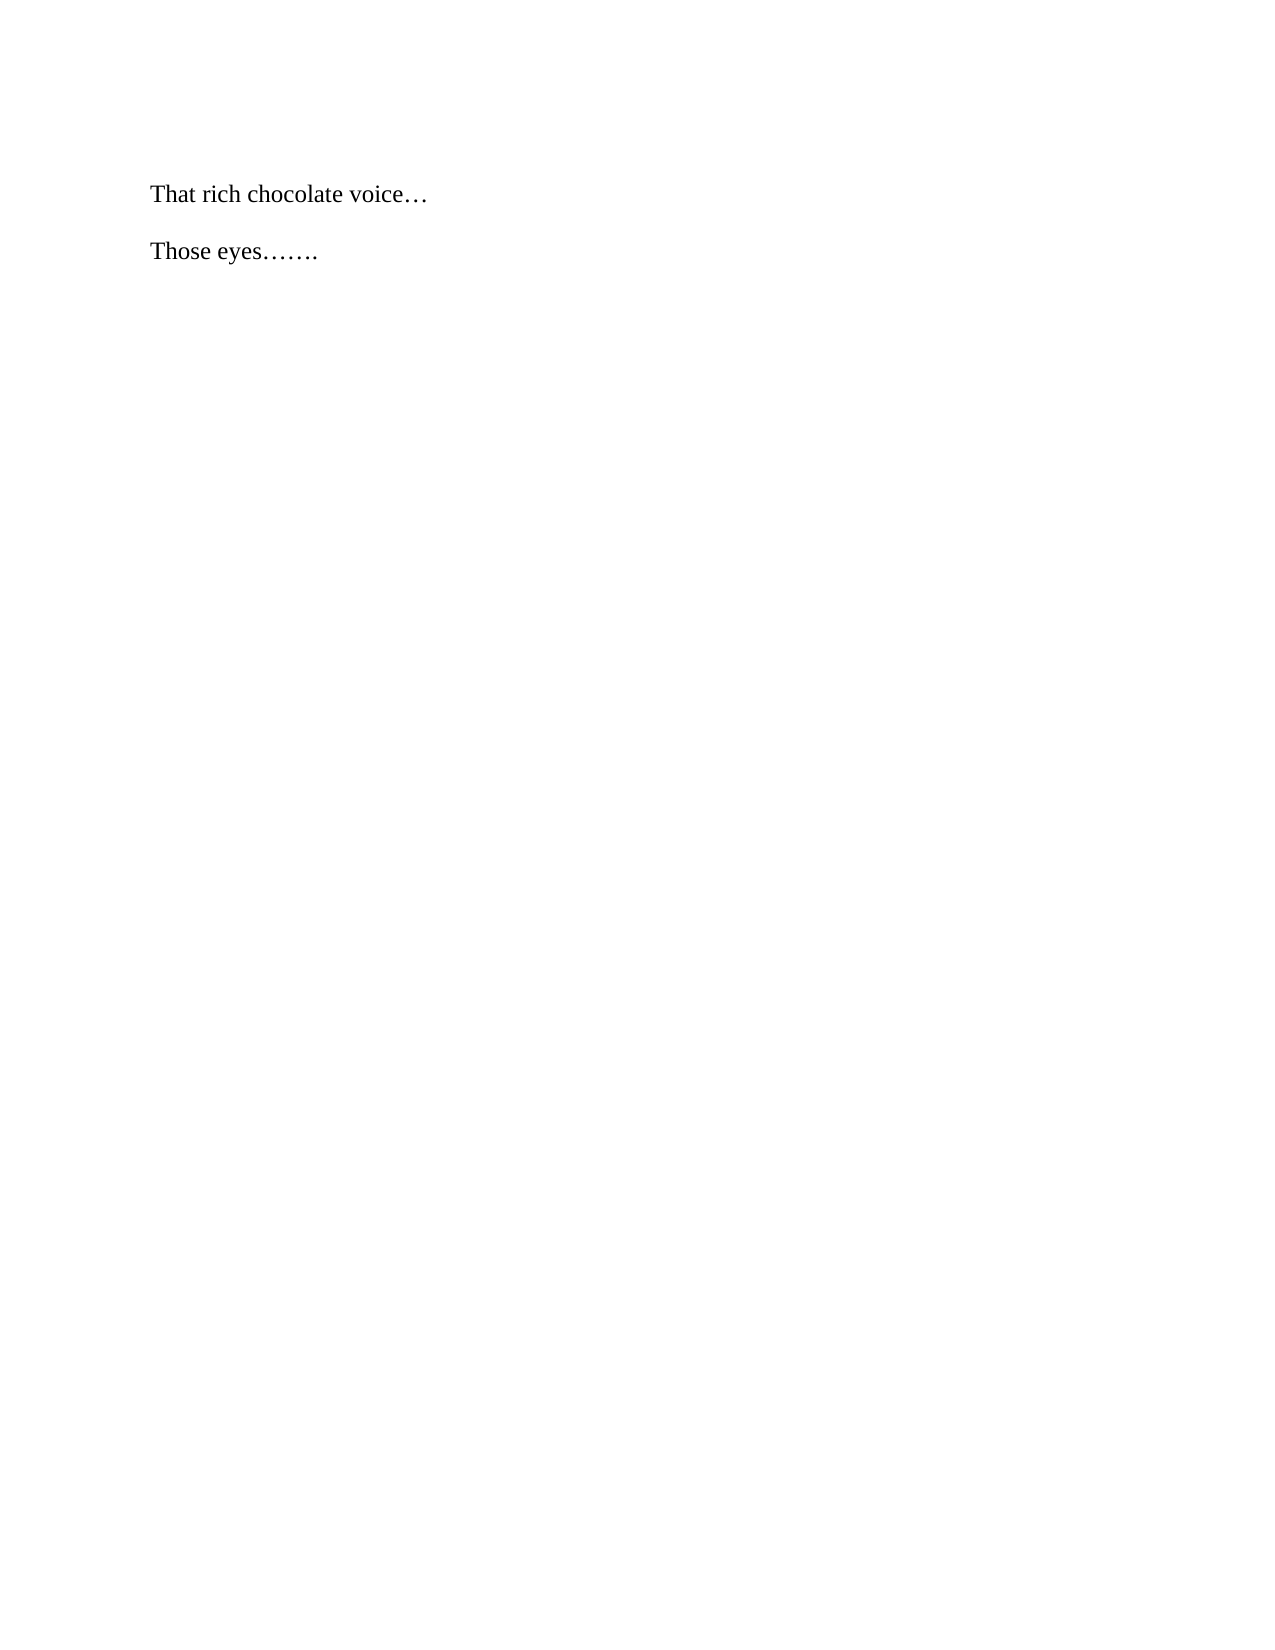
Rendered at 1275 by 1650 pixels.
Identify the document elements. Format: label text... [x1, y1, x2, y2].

text Those eyes……. [150, 236, 1125, 265]
text That rich chocolate voice… [150, 179, 1125, 207]
